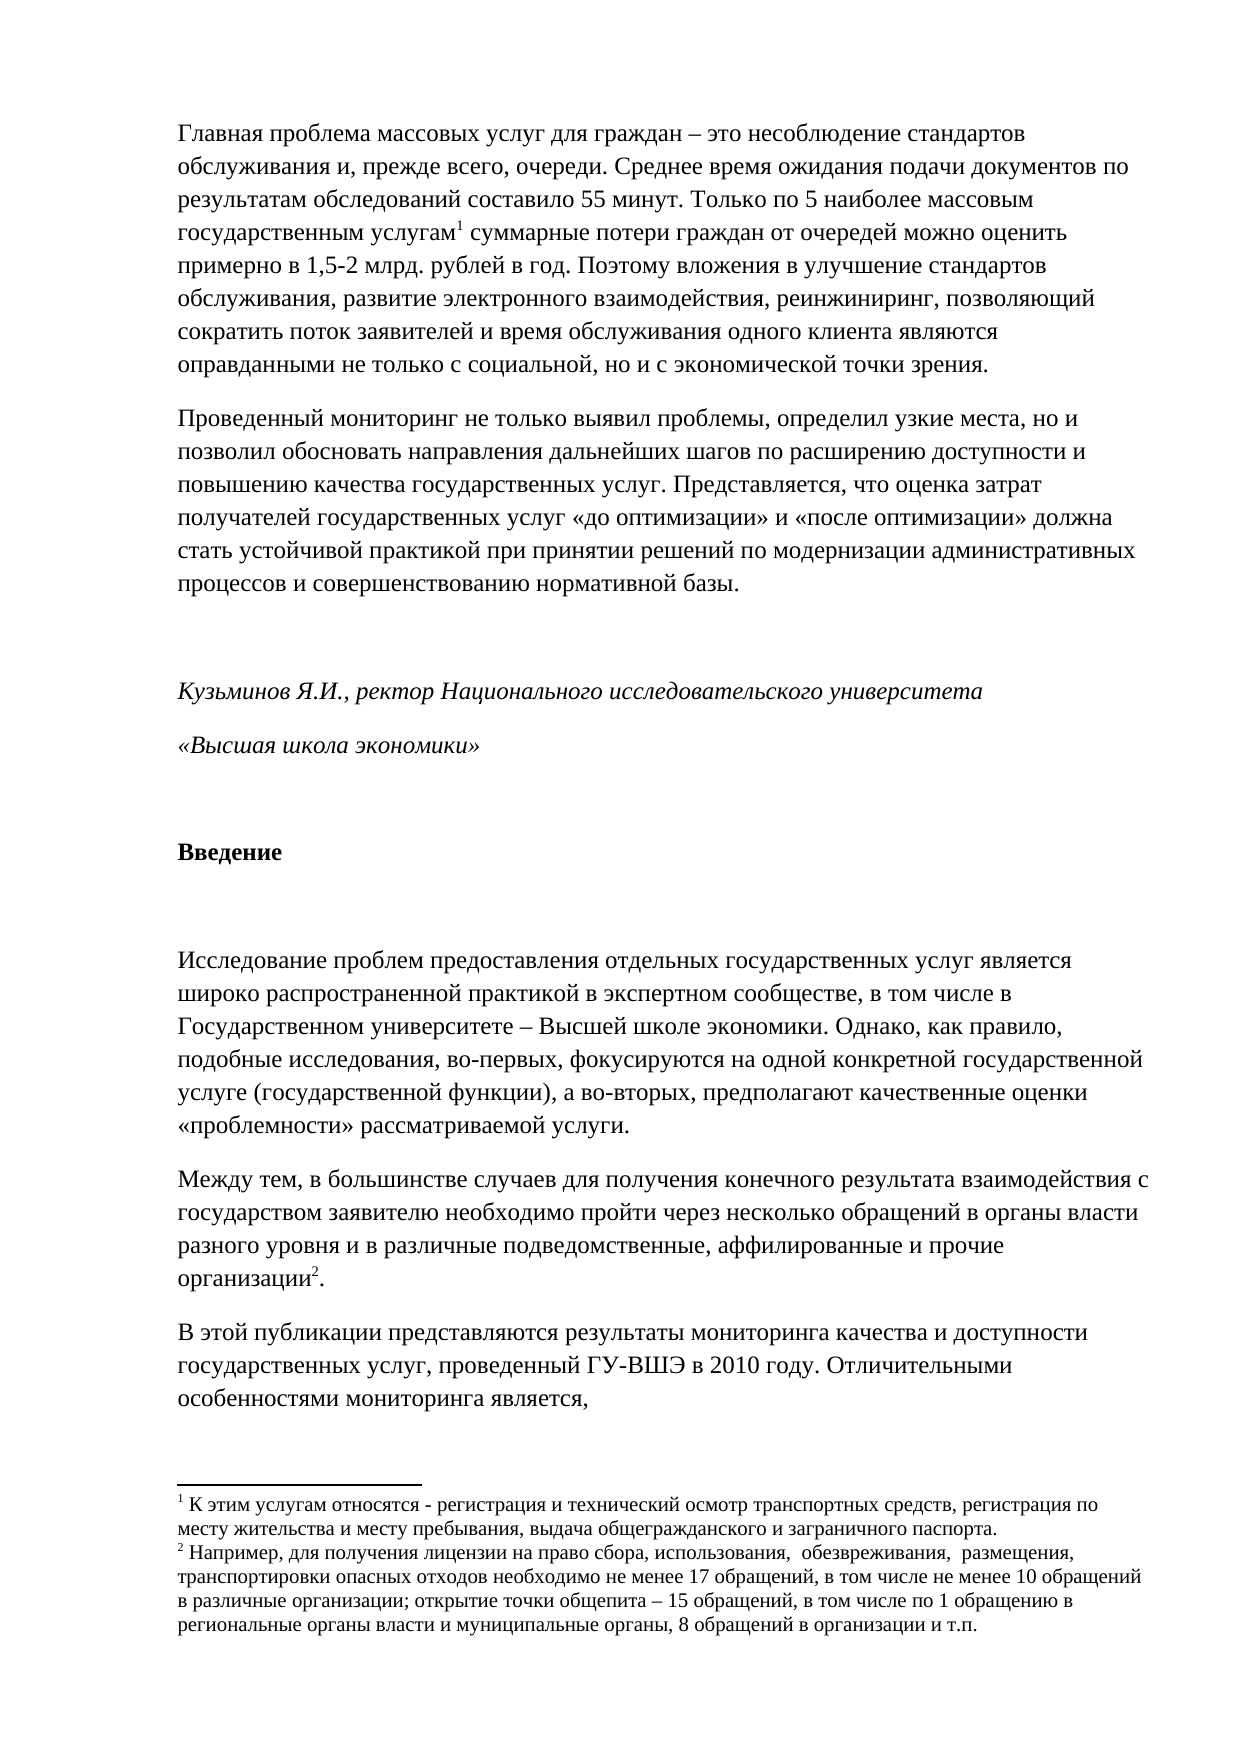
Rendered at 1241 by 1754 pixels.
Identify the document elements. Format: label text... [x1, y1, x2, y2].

text Проведенный мониторинг не только выявил проблемы, определил узкие места, но и позволил обосновать направления дальнейших шагов по расширению доступности и повышению качества государственных услуг. Представляется, что оценка затрат получателей государственных услуг «до оптимизации» и «после оптимизации» должна стать устойчивой практикой при принятии решений по модернизации административных процессов и совершенствованию нормативной базы. [177, 403, 1152, 597]
text Введение [177, 837, 1152, 866]
text Исследование проблем предоставления отдельных государственных услуг является широко распространенной практикой в экспертном сообществе, в том числе в Государственном университете – Высшей школе экономики. Однако, как правило, подобные исследования, во-первых, фокусируются на одной конкретной государственной услуге (государственной функции), а во-вторых, предполагают качественные оценки «проблемности» рассматриваемой услуги. [177, 945, 1152, 1139]
text «Высшая школа экономики» [177, 730, 1152, 758]
text В этой публикации представляются результаты мониторинга качества и доступности государственных услуг, проведенный ГУ-ВШЭ в 2010 году. Отличительными особенностями мониторинга является, [177, 1317, 1152, 1412]
text Между тем, в большинстве случаев для получения конечного результата взаимодействия с государством заявителю необходимо пройти через несколько обращений в органы власти разного уровня и в различные подведомственные, аффилированные и прочие организации. [177, 1164, 1152, 1292]
text Главная проблема массовых услуг для граждан – это несоблюдение стандартов обслуживания и, прежде всего, очереди. Среднее время ожидания подачи документов по результатам обследований составило 55 минут. Только по 5 наиболее массовым государственным услугам суммарные потери граждан от очередей можно оценить примерно в 1,5-2 млрд. рублей в год. Поэтому вложения в улучшение стандартов обслуживания, развитие электронного взаимодействия, реинжиниринг, позволяющий сократить поток заявителей и время обслуживания одного клиента являются оправданными не только с социальной, но и с экономической точки зрения. [177, 118, 1152, 378]
text Кузьминов Я.И., ректор Национального исследовательского университета [177, 676, 1152, 705]
